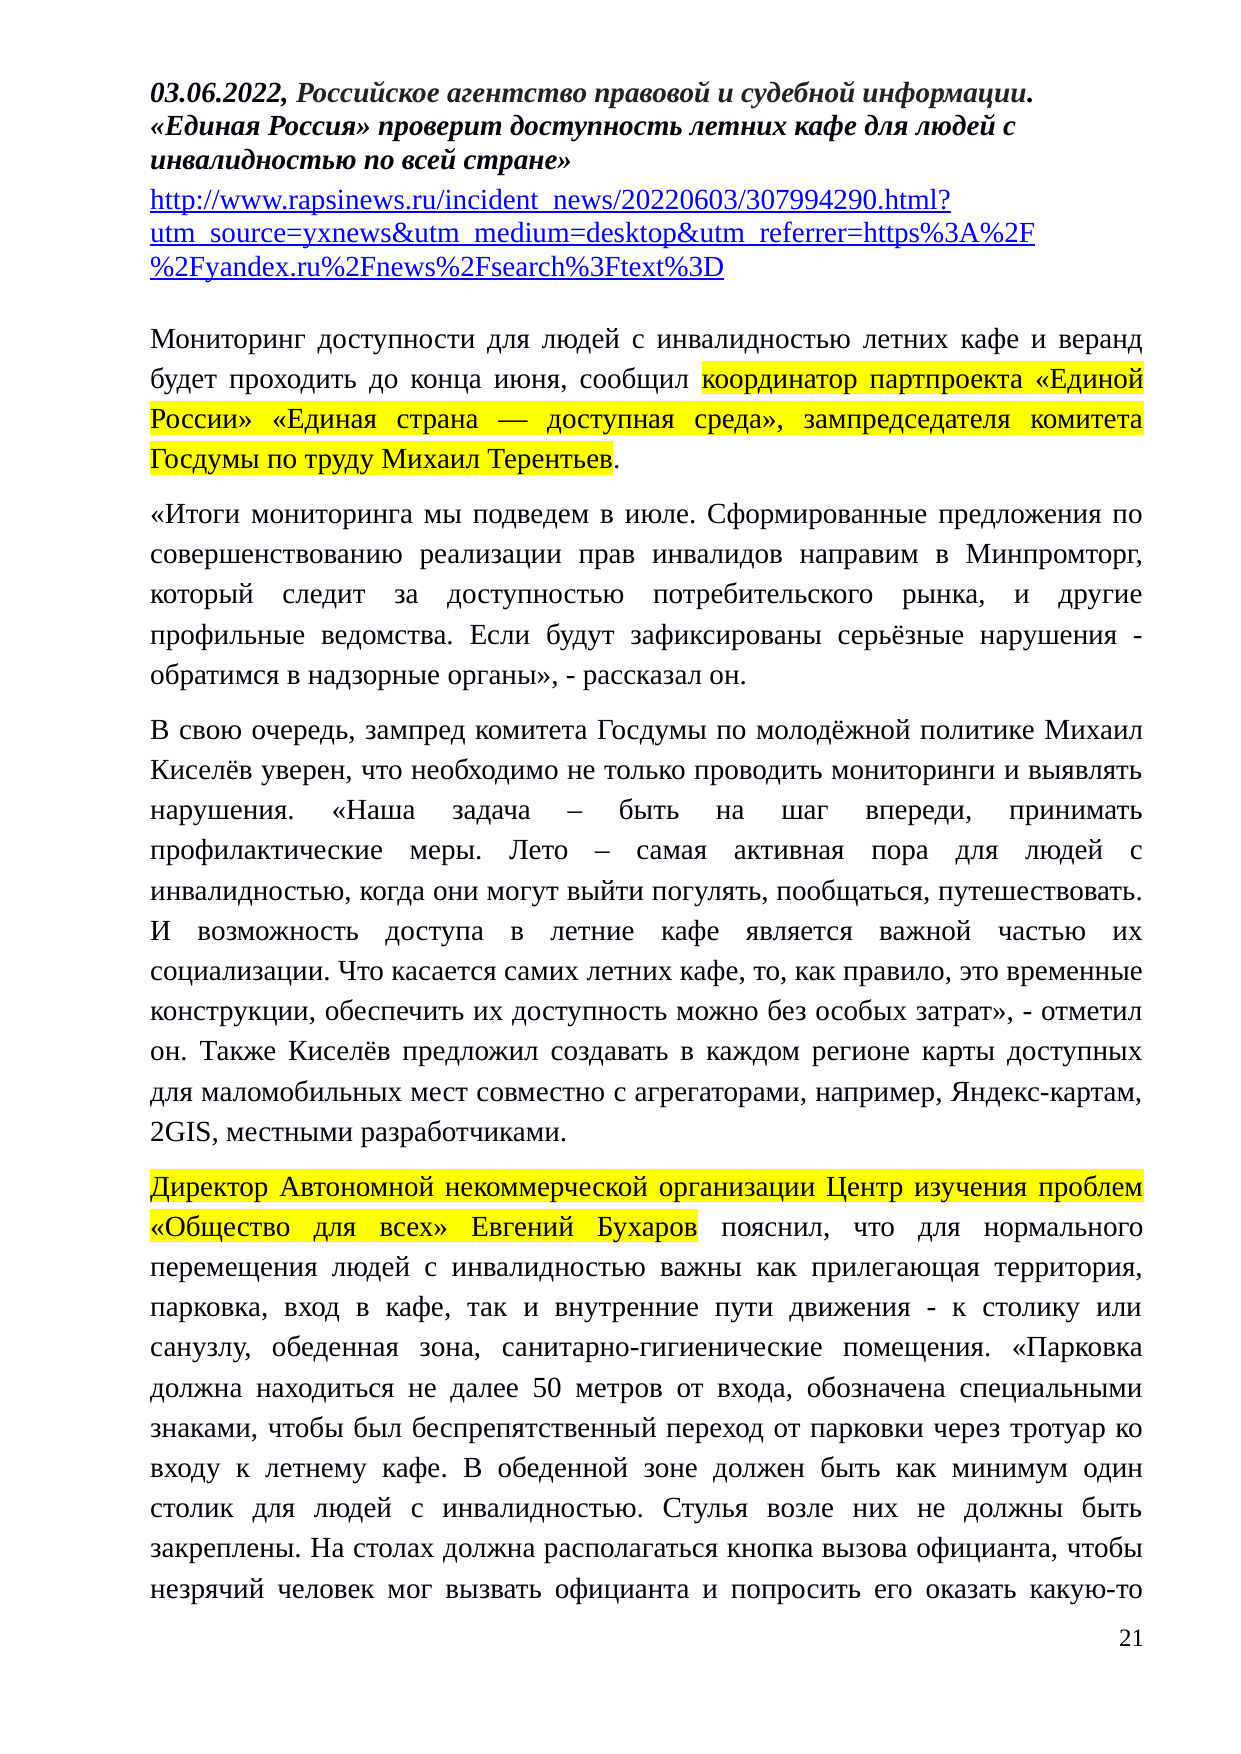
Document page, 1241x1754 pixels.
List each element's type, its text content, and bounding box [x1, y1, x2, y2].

list «Итоги мониторинга мы подведем в июле. Сформированные предложения по совершенствованию реализации прав инвалидов направим в Минпромторг, который следит за доступностью потребительского рынка, и другие профильные ведомства. Если будут зафиксированы серьёзные нарушения - обратимся в надзорные органы», - рассказал он. [150, 496, 1144, 691]
text http://www.rapsinews.ru/incident_news/20220603/307994290.html?utm_source=yxnews&utm_medium=desktop&utm_referrer=https%3A%2F%2Fyandex.ru%2Fnews%2Fsearch%3Ftext%3D [150, 182, 1144, 282]
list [150, 1202, 1144, 1604]
list Мониторинг доступности для людей с инвалидностью летних кафе и веранд будет проходить до конца июня, сообщил координатор партпроекта «Единой России» «Единая страна — доступная среда», зампредседателя комитета Госдумы по труду Михаил Терентьев. [150, 321, 1144, 401]
list В свою очередь, зампред комитета Госдумы по молодёжной политике Михаил Киселёв уверен, что необходимо не только проводить мониторинги и выявлять нарушения. «Наша задача – быть на шаг впереди, принимать профилактические меры. Лето – самая активная пора для людей с инвалидностью, когда они могут выйти погулять, пообщаться, путешествовать. И возможность доступа в летние кафе является важной частью их социализации. Что касается самих летних кафе, то, как правило, это временные конструкции, обеспечить их доступность можно без особых затрат», - отметил он. Также Киселёв предложил создавать в каждом регионе карты доступных для маломобильных мест совместно с агрегаторами, например, Яндекс-картам, 2GIS, местными разработчиками. [150, 712, 1144, 1147]
list Мониторинг доступности для людей с инвалидностью летних кафе и веранд будет проходить до конца июня, сообщил координатор партпроекта «Единой России» «Единая страна — доступная среда», зампредседателя комитета Госдумы по труду Михаил Терентьев. [150, 435, 1144, 475]
subtitle 03.06.2022, Российское агентство правовой и судебной информации. «Единая Россия» проверит доступность летних кафе для людей с инвалидностью по всей стране» [150, 75, 1144, 176]
